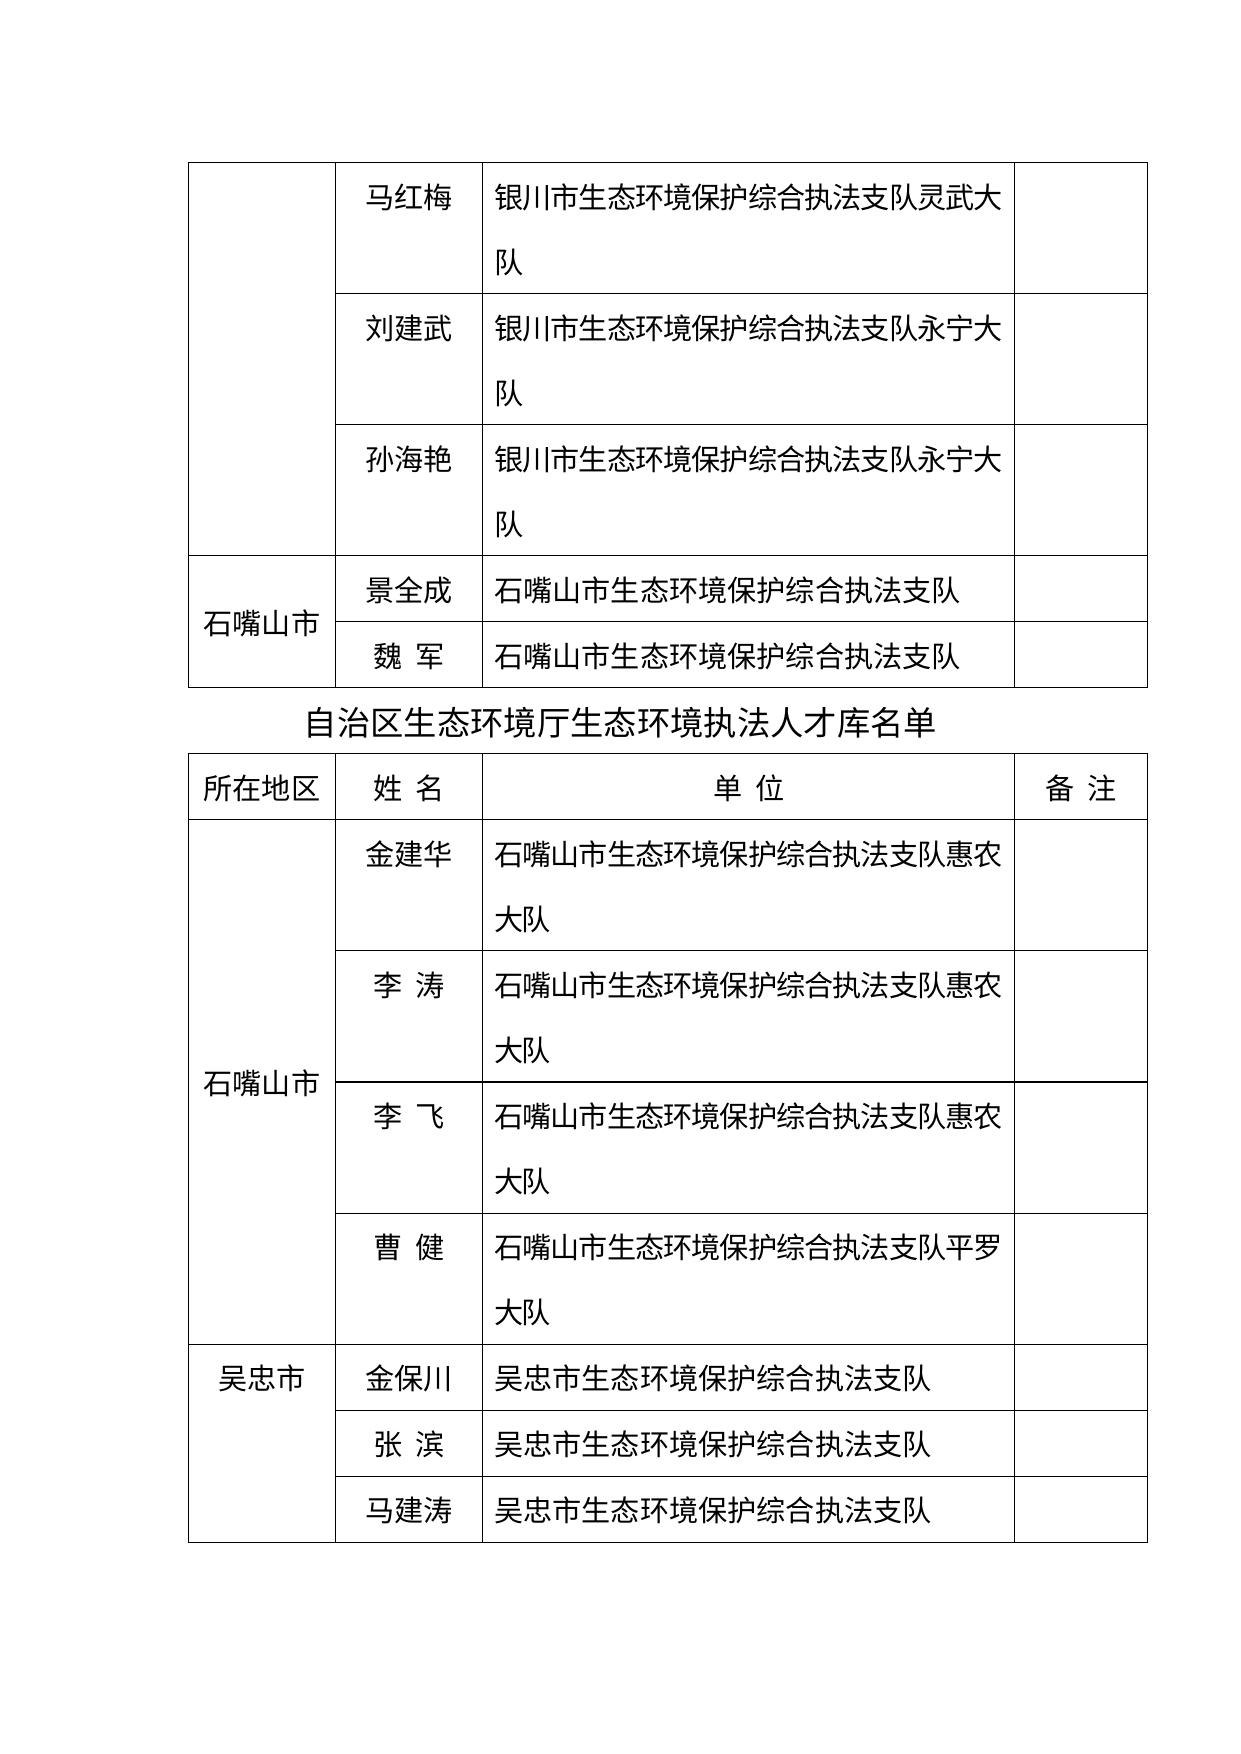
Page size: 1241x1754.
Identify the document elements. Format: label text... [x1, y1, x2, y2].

table_cell 刘建武 [336, 294, 482, 424]
text 自治区生态环境厅生态环境执法人才库名单 [187, 688, 1053, 753]
table_cell 曹 健 [336, 1214, 482, 1343]
table_cell 吴忠市 [189, 1345, 335, 1542]
table_cell [1015, 163, 1147, 293]
table_cell 石嘴山市生态环境保护综合执法支队惠农大队 [483, 1083, 1014, 1212]
table_cell [1015, 820, 1147, 950]
table_cell 张 滨 [336, 1411, 482, 1476]
table_header 所在地区 [189, 754, 335, 819]
table_header 备 注 [1015, 754, 1147, 819]
table_header 姓 名 [336, 754, 482, 819]
table_cell 石嘴山市 [189, 820, 335, 1343]
table_cell [1015, 622, 1147, 687]
table_cell [1015, 294, 1147, 424]
table_cell [1015, 1214, 1147, 1343]
table_cell 石嘴山市生态环境保护综合执法支队惠农大队 [483, 820, 1014, 950]
table_cell [1015, 951, 1147, 1081]
table_cell 金保川 [336, 1345, 482, 1409]
table_cell [1015, 556, 1147, 621]
table_cell [1015, 1477, 1147, 1542]
table_cell 魏 军 [336, 622, 482, 687]
table_cell [1015, 425, 1147, 555]
table_cell 金建华 [336, 820, 482, 950]
table_cell 吴忠市生态环境保护综合执法支队 [483, 1345, 1014, 1409]
table_cell 李 涛 [336, 951, 482, 1081]
table_cell [1015, 1345, 1147, 1409]
table_cell 景全成 [336, 556, 482, 621]
table_cell 马建涛 [336, 1477, 482, 1542]
table_cell 吴忠市生态环境保护综合执法支队 [483, 1477, 1014, 1542]
table_cell 石嘴山市生态环境保护综合执法支队 [483, 556, 1014, 621]
table_cell 银川市生态环境保护综合执法支队灵武大队 [483, 163, 1014, 293]
table_header 单 位 [483, 754, 1014, 819]
table_cell 孙海艳 [336, 425, 482, 555]
table_cell 石嘴山市生态环境保护综合执法支队平罗大队 [483, 1214, 1014, 1343]
table_cell 银川市生态环境保护综合执法支队永宁大队 [483, 294, 1014, 424]
table_cell 马红梅 [336, 163, 482, 293]
table_cell 银川市生态环境保护综合执法支队永宁大队 [483, 425, 1014, 555]
table_cell 石嘴山市 [189, 556, 335, 687]
table_cell 石嘴山市生态环境保护综合执法支队 [483, 622, 1014, 687]
table_cell 石嘴山市生态环境保护综合执法支队惠农大队 [483, 951, 1014, 1081]
table_cell [1015, 1411, 1147, 1476]
table_cell 李 飞 [336, 1083, 482, 1212]
table_cell [1015, 1083, 1147, 1212]
table_cell 吴忠市生态环境保护综合执法支队 [483, 1411, 1014, 1476]
